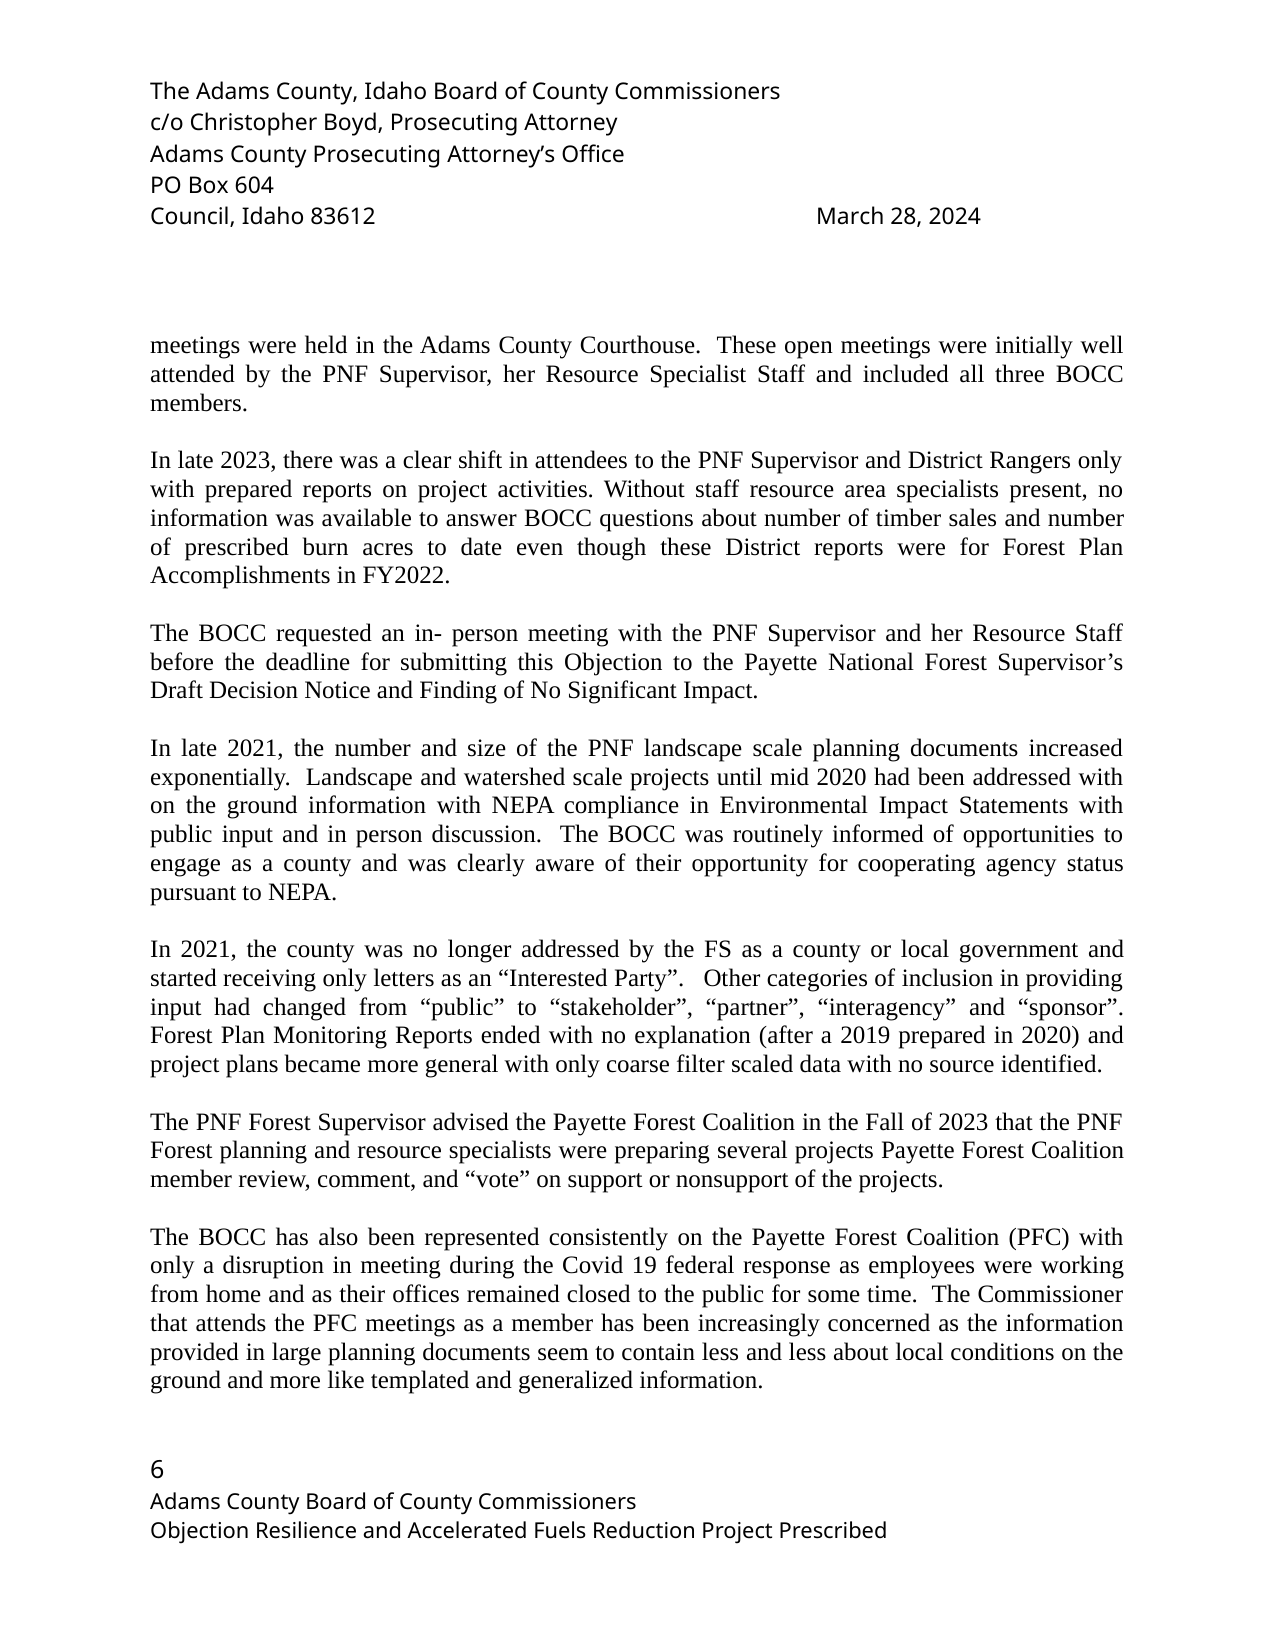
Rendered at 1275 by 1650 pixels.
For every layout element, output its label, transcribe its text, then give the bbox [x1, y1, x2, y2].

text The BOCC has also been represented consistently on the Payette Forest Coalition (PFC) with only a disruption in meeting during the Covid 19 federal response as employees were working from home and as their offices remained closed to the public for some time. The Commissioner that attends the PFC meetings as a member has been increasingly concerned as the information provided in large planning documents seem to contain less and less about local conditions on the ground and more like templated and generalized information. [150, 1222, 1125, 1394]
text In late 2021, the number and size of the PNF landscape scale planning documents increased exponentially. Landscape and watershed scale projects until mid 2020 had been addressed with on the ground information with NEPA compliance in Environmental Impact Statements with public input and in person discussion. The BOCC was routinely informed of opportunities to engage as a county and was clearly aware of their opportunity for cooperating agency status pursuant to NEPA. [150, 733, 1125, 906]
text In late 2023, there was a clear shift in attendees to the PNF Supervisor and District Rangers only with prepared reports on project activities. Without staff resource area specialists present, no information was available to answer BOCC questions about number of timber sales and number of prescribed burn acres to date even though these District reports were for Forest Plan Accomplishments in FY2022. [150, 446, 1125, 589]
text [150, 331, 1125, 417]
text In 2021, the county was no longer addressed by the FS as a county or local government and started receiving only letters as an “Interested Party”. Other categories of inclusion in providing input had changed from “public” to “stakeholder”, “partner”, “interagency” and “sponsor”. Forest Plan Monitoring Reports ended with no explanation (after a 2019 prepared in 2020) and project plans became more general with only coarse filter scaled data with no source identified. [150, 934, 1125, 1078]
text The BOCC requested an in- person meeting with the PNF Supervisor and her Resource Staff before the deadline for submitting this Objection to the Payette National Forest Supervisor’s Draft Decision Notice and Finding of No Significant Impact. [150, 618, 1125, 704]
text The PNF Forest Supervisor advised the Payette Forest Coalition in the Fall of 2023 that the PNF Forest planning and resource specialists were preparing several projects Payette Forest Coalition member review, comment, and “vote” on support or nonsupport of the projects. [150, 1107, 1125, 1193]
